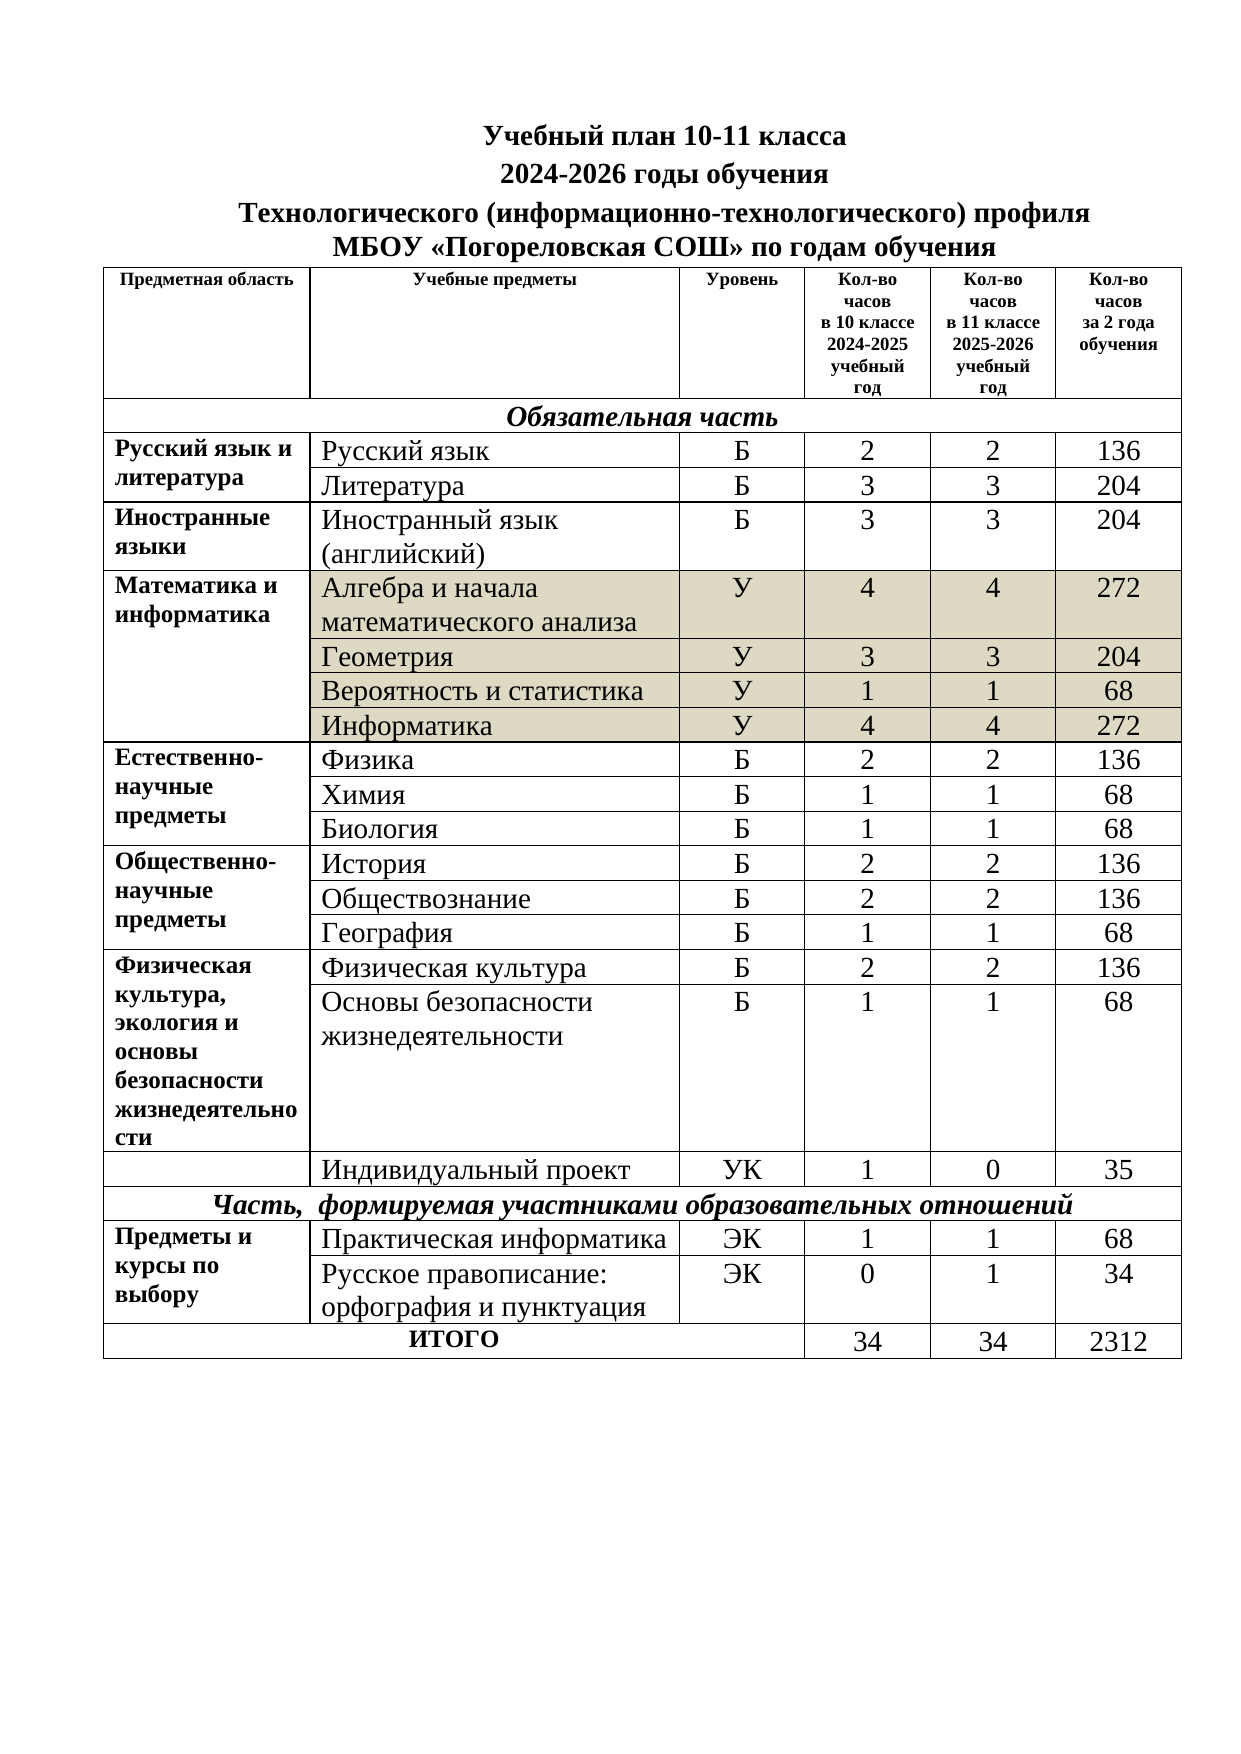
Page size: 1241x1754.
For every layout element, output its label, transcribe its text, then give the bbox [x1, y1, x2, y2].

table_cell Б [680, 777, 804, 811]
table_cell Физическая культура [311, 950, 679, 983]
table_cell 68 [1056, 777, 1181, 811]
table_cell 2 [805, 881, 930, 914]
table_cell Обществознание [311, 881, 679, 914]
text Технологического (информационно-технологического) профиля [177, 195, 1152, 229]
table_header Кол-во часов за 2 года обучения [1056, 268, 1181, 398]
table_cell 136 [1056, 881, 1181, 914]
table_cell Часть, формируемая участниками образовательных отношений [104, 1187, 1181, 1220]
table_cell 2 [805, 950, 930, 983]
table_cell Русский язык и литература [104, 433, 309, 501]
table_cell Иностранный язык (английский) [311, 503, 679, 569]
table_cell Математика и информатика [104, 571, 309, 741]
table_cell 136 [1056, 433, 1181, 467]
table_header Кол-во часов в 10 классе 2024-2025 учебный год [805, 268, 930, 398]
text 2024-2026 годы обучения [177, 157, 1152, 190]
table_cell У [680, 639, 804, 672]
table_cell Индивидуальный проект [311, 1152, 679, 1186]
table_cell У [680, 708, 804, 741]
table_cell 1 [805, 673, 930, 707]
table_cell Практическая информатика [311, 1221, 679, 1255]
table_cell Физическая культура, экология и основы безопасности жизнедеятельности [104, 950, 309, 1151]
table_cell Б [680, 915, 804, 949]
table_cell История [311, 846, 679, 880]
table_cell Биология [311, 812, 679, 845]
table_cell 34 [931, 1324, 1055, 1358]
table_cell 272 [1056, 571, 1181, 638]
table_cell Б [680, 503, 804, 569]
table_cell Химия [311, 777, 679, 811]
table_cell 4 [931, 708, 1055, 741]
table_cell Алгебра и начала математического анализа [311, 571, 679, 638]
table_cell 2 [805, 433, 930, 467]
table_cell 2 [931, 846, 1055, 880]
table_cell 34 [805, 1324, 930, 1358]
table_cell 1 [931, 1221, 1055, 1255]
table_cell 68 [1056, 673, 1181, 707]
table_cell 136 [1056, 743, 1181, 776]
table_cell 272 [1056, 708, 1181, 741]
table_cell 68 [1056, 812, 1181, 845]
table_cell Б [680, 468, 804, 501]
table_cell Б [680, 881, 804, 914]
table_header Учебные предметы [311, 268, 679, 398]
table_cell 136 [1056, 950, 1181, 983]
text Учебный план 10-11 класса [177, 118, 1152, 152]
table_cell 1 [931, 915, 1055, 949]
table_cell Информатика [311, 708, 679, 741]
table_cell 2 [805, 846, 930, 880]
table_cell 136 [1056, 846, 1181, 880]
table_cell Предметы и курсы по выбору [104, 1221, 309, 1323]
table_cell 2 [931, 881, 1055, 914]
table_cell 3 [805, 503, 930, 569]
table_header Предметная область [104, 268, 309, 398]
table_cell 68 [1056, 915, 1181, 949]
table_cell Б [680, 743, 804, 776]
table_cell 3 [931, 468, 1055, 501]
table_cell 204 [1056, 503, 1181, 569]
table_cell ЭК [680, 1221, 804, 1255]
table_cell 204 [1056, 468, 1181, 501]
table_cell У [680, 571, 804, 638]
table_cell 1 [931, 777, 1055, 811]
table_cell УК [680, 1152, 804, 1186]
table_cell 2312 [1056, 1324, 1181, 1358]
table_cell 4 [931, 571, 1055, 638]
table_cell Б [680, 812, 804, 845]
table_cell Физика [311, 743, 679, 776]
table_cell У [680, 673, 804, 707]
table_cell Естественно-научные предметы [104, 743, 309, 845]
table_cell [104, 1152, 309, 1186]
table_cell Основы безопасности жизнедеятельности [311, 985, 679, 1151]
table_header Кол-во часов в 11 классе 2025-2026 учебный год [931, 268, 1055, 398]
table_cell География [311, 915, 679, 949]
table_cell 1 [805, 812, 930, 845]
table_cell 68 [1056, 1221, 1181, 1255]
table_cell 3 [805, 639, 930, 672]
table_cell Обязательная часть [104, 399, 1181, 432]
table_cell 34 [1056, 1256, 1181, 1323]
table_cell Б [680, 950, 804, 983]
table_cell Б [680, 846, 804, 880]
table_cell Б [680, 985, 804, 1151]
table_cell 0 [931, 1152, 1055, 1186]
table_cell Вероятность и статистика [311, 673, 679, 707]
table_cell 1 [805, 1152, 930, 1186]
table_cell 68 [1056, 985, 1181, 1151]
table_cell 35 [1056, 1152, 1181, 1186]
table_cell 1 [805, 985, 930, 1151]
table_cell 3 [805, 468, 930, 501]
table_cell ЭК [680, 1256, 804, 1323]
table_cell 1 [931, 985, 1055, 1151]
table_cell 3 [931, 639, 1055, 672]
table_cell 4 [805, 571, 930, 638]
table_cell Б [680, 433, 804, 467]
table_cell 2 [931, 950, 1055, 983]
table_cell 1 [931, 1256, 1055, 1323]
table_cell Русское правописание: орфография и пунктуация [311, 1256, 679, 1323]
table_header Уровень [680, 268, 804, 398]
table_cell 2 [931, 433, 1055, 467]
table_cell 2 [805, 743, 930, 776]
table_cell 2 [931, 743, 1055, 776]
table_cell Литература [311, 468, 679, 501]
text МБОУ «Погореловская СОШ» по годам обучения [177, 229, 1152, 262]
table_cell 204 [1056, 639, 1181, 672]
table_cell 1 [931, 812, 1055, 845]
table_cell Общественно-научные предметы [104, 846, 309, 949]
table_cell 4 [805, 708, 930, 741]
table_cell 1 [931, 673, 1055, 707]
table_cell Геометрия [311, 639, 679, 672]
table_cell Русский язык [311, 433, 679, 467]
table_cell 0 [805, 1256, 930, 1323]
table_cell 1 [805, 777, 930, 811]
table_cell ИТОГО [104, 1324, 804, 1358]
table_cell 3 [931, 503, 1055, 569]
table_cell 1 [805, 1221, 930, 1255]
table_cell Иностранные языки [104, 503, 309, 569]
table_cell 1 [805, 915, 930, 949]
